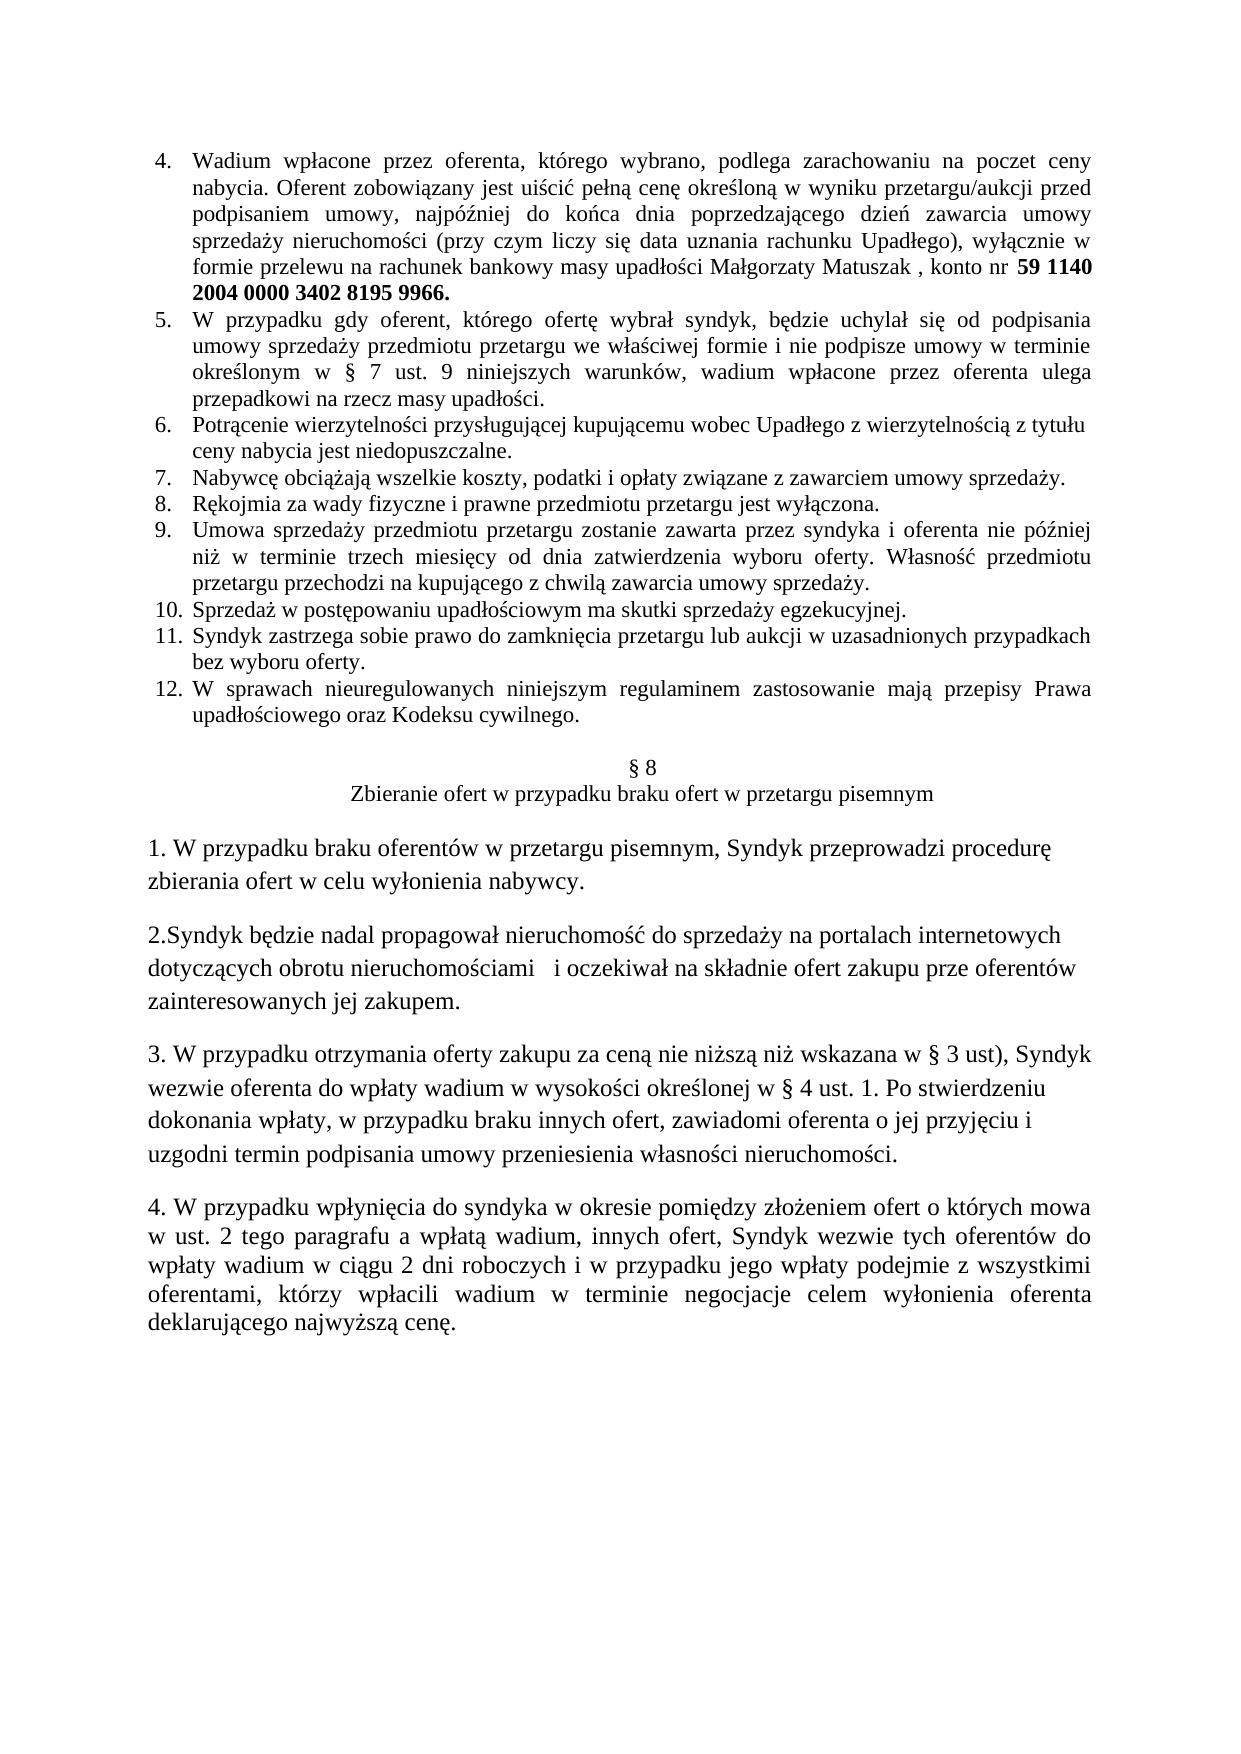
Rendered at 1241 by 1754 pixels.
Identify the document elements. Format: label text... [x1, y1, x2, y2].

text 4. W przypadku wpłynięcia do syndyka w okresie pomiędzy złożeniem ofert o których mowa w ust. 2 tego paragrafu a wpłatą wadium, innych ofert, Syndyk wezwie tych oferentów do wpłaty wadium w ciągu 2 dni roboczych i w przypadku jego wpłaty podejmie z wszystkimi oferentami, którzy wpłacili wadium w terminie negocjacje celem wyłonienia oferenta deklarującego najwyższą cenę. [148, 1192, 1093, 1336]
text 2.Syndyk będzie nadal propagował nieruchomość do sprzedaży na portalach internetowych dotyczących obrotu nieruchomościami i oczekiwał na składnie ofert zakupu prze oferentów zainteresowanych jej zakupem. [148, 920, 1093, 1014]
list Syndyk zastrzega sobie prawo do zamknięcia przetargu lub aukcji w uzasadnionych przypadkach bez wyboru oferty. [154, 622, 1093, 675]
list Sprzedaż w postępowaniu upadłościowym ma skutki sprzedaży egzekucyjnej. [154, 596, 1093, 622]
list ceny nabycia jest niedopuszczalne. [192, 437, 1093, 464]
list Umowa sprzedaży przedmiotu przetargu zostanie zawarta przez syndyka i oferenta nie później niż w terminie trzech miesięcy od dnia zatwierdzenia wyboru oferty. Własność przedmiotu przetargu przechodzi na kupującego z chwilą zawarcia umowy sprzedaży. [154, 517, 1093, 596]
text § 8 [192, 754, 1093, 780]
list Rękojmia za wady fizyczne i prawne przedmiotu przetargu jest wyłączona. [154, 490, 1093, 517]
text Zbieranie ofert w przypadku braku ofert w przetargu pisemnym [192, 780, 1093, 806]
list Potrącenie wierzytelności przysługującej kupującemu wobec Upadłego z wierzytelnością z tytułu [154, 411, 1093, 437]
list Wadium wpłacone przez oferenta, którego wybrano, podlega zarachowaniu na poczet ceny nabycia. Oferent zobowiązany jest uiścić pełną cenę określoną w wyniku przetargu/aukcji przed podpisaniem umowy, najpóźniej do końca dnia poprzedzającego dzień zawarcia umowy sprzedaży nieruchomości (przy czym liczy się data uznania rachunku Upadłego), wyłącznie w formie przelewu na rachunek bankowy masy upadłości Małgorzaty Matuszak , konto nr 59 1140 2004 0000 3402 8195 9966. [154, 148, 1093, 306]
text 1. W przypadku braku oferentów w przetargu pisemnym, Syndyk przeprowadzi procedurę zbierania ofert w celu wyłonienia nabywcy. [148, 833, 1093, 894]
list W sprawach nieuregulowanych niniejszym regulaminem zastosowanie mają przepisy Prawa upadłościowego oraz Kodeksu cywilnego. [154, 675, 1093, 727]
text 3. W przypadku otrzymania oferty zakupu za ceną nie niższą niż wskazana w § 3 ust), Syndyk wezwie oferenta do wpłaty wadium w wysokości określonej w § 4 ust. 1. Po stwierdzeniu dokonania wpłaty, w przypadku braku innych ofert, zawiadomi oferenta o jej przyjęciu i uzgodni termin podpisania umowy przeniesienia własności nieruchomości. [148, 1039, 1093, 1167]
list W przypadku gdy oferent, którego ofertę wybrał syndyk, będzie uchylał się od podpisania umowy sprzedaży przedmiotu przetargu we właściwej formie i nie podpisze umowy w terminie określonym w § 7 ust. 9 niniejszych warunków, wadium wpłacone przez oferenta ulega przepadkowi na rzecz masy upadłości. [154, 306, 1093, 411]
list Nabywcę obciążają wszelkie koszty, podatki i opłaty związane z zawarciem umowy sprzedaży. [154, 464, 1093, 490]
